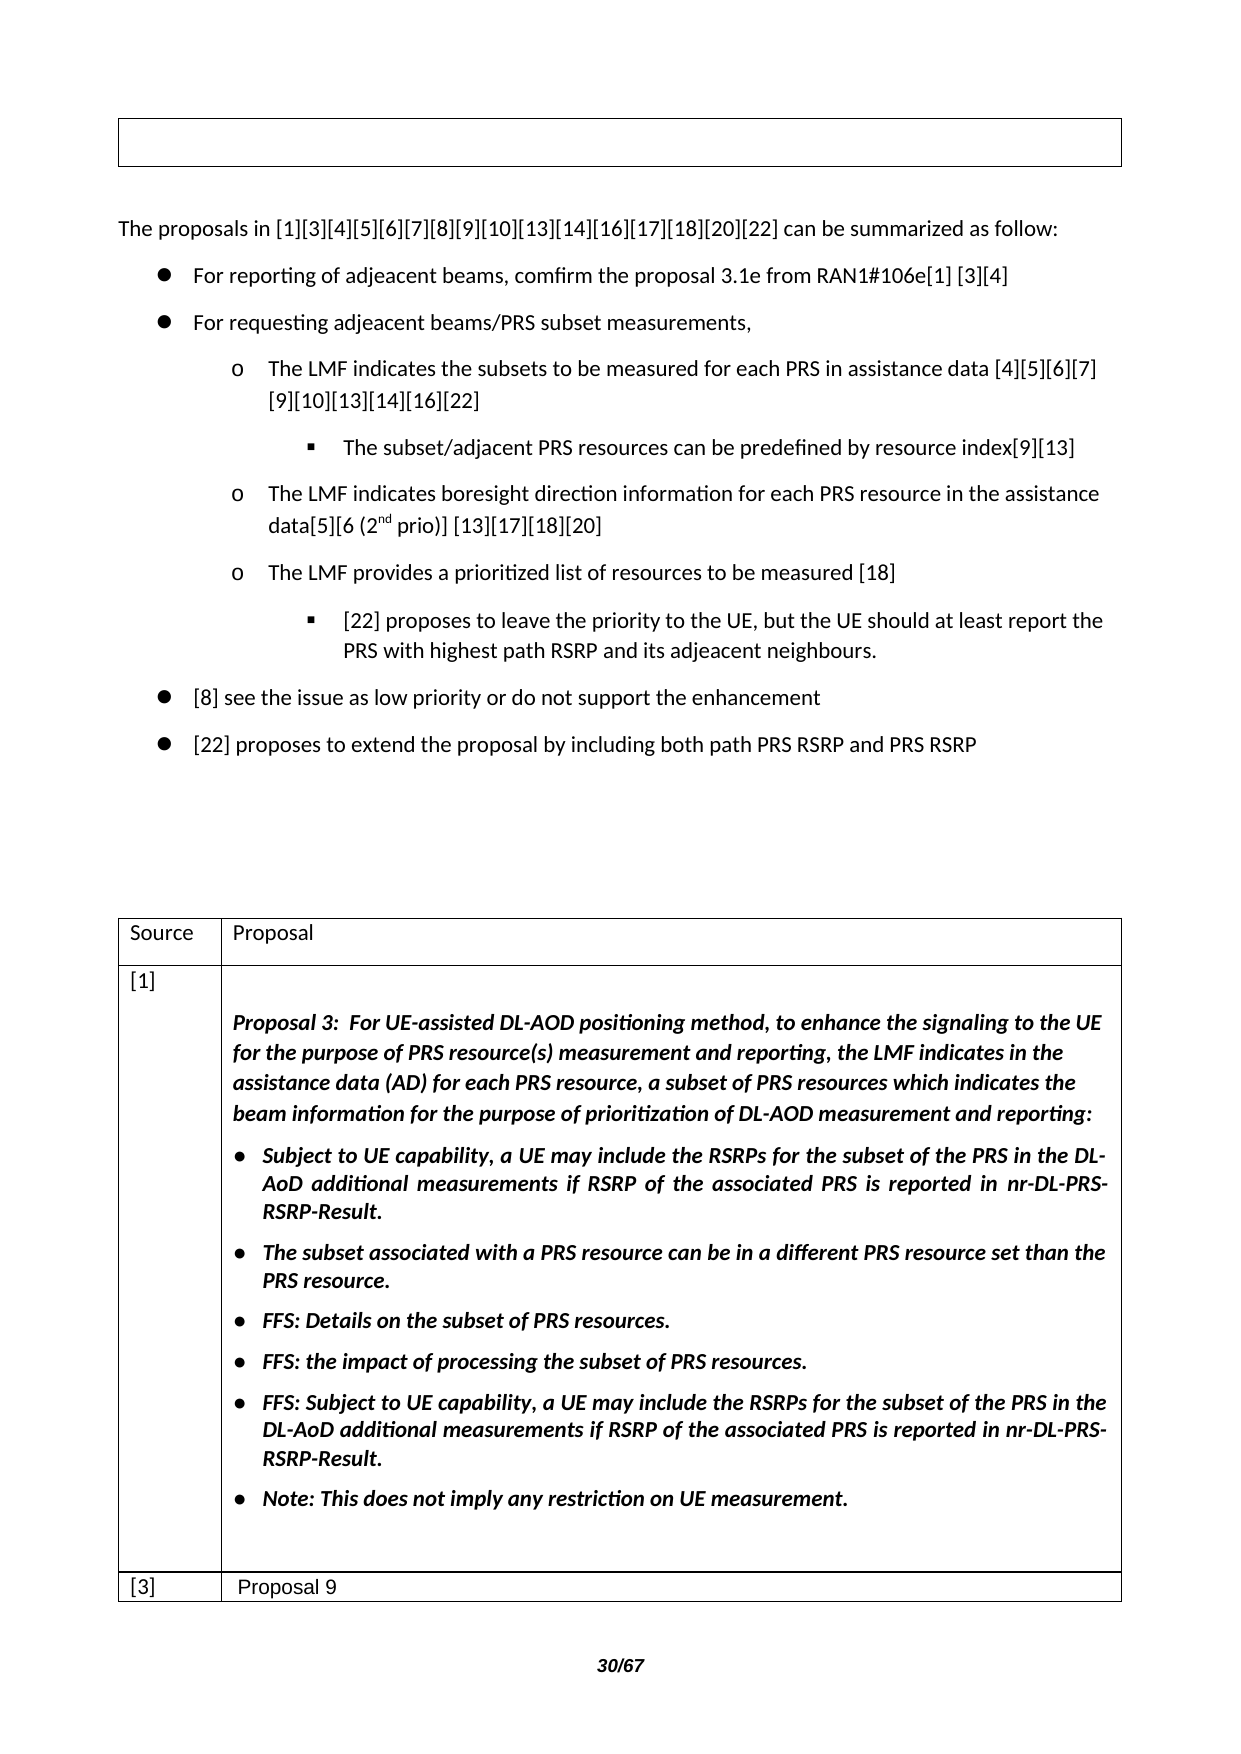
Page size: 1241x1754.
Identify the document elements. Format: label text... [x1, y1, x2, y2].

list For reporting of adjeacent beams, comfirm the proposal 3.1e from RAN1#106e[1] [3][4] [156, 261, 1122, 289]
list [8] see the issue as low priority or do not support the enhancement [156, 683, 1122, 711]
table_header Source [119, 919, 221, 965]
table_cell [1] [119, 966, 221, 1571]
table_cell [3] [119, 1573, 221, 1601]
list The LMF provides a prioritized list of resources to be measured [18] [231, 558, 1122, 587]
text The proposals in [1][3][4][5][6][7][8][9][10][13][14][16][17][18][20][22] can be summarized as follow: [118, 214, 1122, 242]
list For requesting adjeacent beams/PRS subset measurements, [156, 308, 1122, 336]
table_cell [222, 1573, 1121, 1601]
table_cell Proposal 3: For UE-assisted DL-AOD positioning method, to enhance the signaling to the UE for the purpose of PRS resource(s) measurement and reporting, the LMF indicates in the assistance data (AD) for each PRS resource, a subset of PRS resources which indicates the beam information for the purpose of prioritization of DL-AOD measurement and reporting: Subject to UE capability, a UE may include the RSRPs for the subset of the PRS in the DL-AoD additional measurements if RSRP of the associated PRS is reported in nr-DL-PRS-RSRP-Result. The subset associated with a PRS resource can be in a different PRS resource set than the PRS resource. FFS: Details on the subset of PRS resources. FFS: the impact of processing the subset of PRS resources. FFS: Subject to UE capability, a UE may include the RSRPs for the subset of the PRS in the DL-AoD additional measurements if RSRP of the associated PRS is reported in nr-DL-PRS-RSRP-Result. Note: This does not imply any restriction on UE measurement. [222, 966, 1121, 1571]
list The subset/adjacent PRS resources can be predefined by resource index[9][13] [306, 433, 1122, 461]
list [22] proposes to extend the proposal by including both path PRS RSRP and PRS RSRP [156, 730, 1122, 758]
table_header Proposal [222, 919, 1121, 965]
list The LMF indicates the subsets to be measured for each PRS in assistance data [4][5][6][7][9][10][13][14][16][22] [231, 354, 1122, 414]
list [22] proposes to leave the priority to the UE, but the UE should at least report the PRS with highest path RSRP and its adjeacent neighbours. [306, 606, 1122, 664]
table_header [119, 119, 1121, 166]
list The LMF indicates boresight direction information for each PRS resource in the assistance data[5][6 (2nd prio)] [13][17][18][20] [231, 479, 1122, 539]
